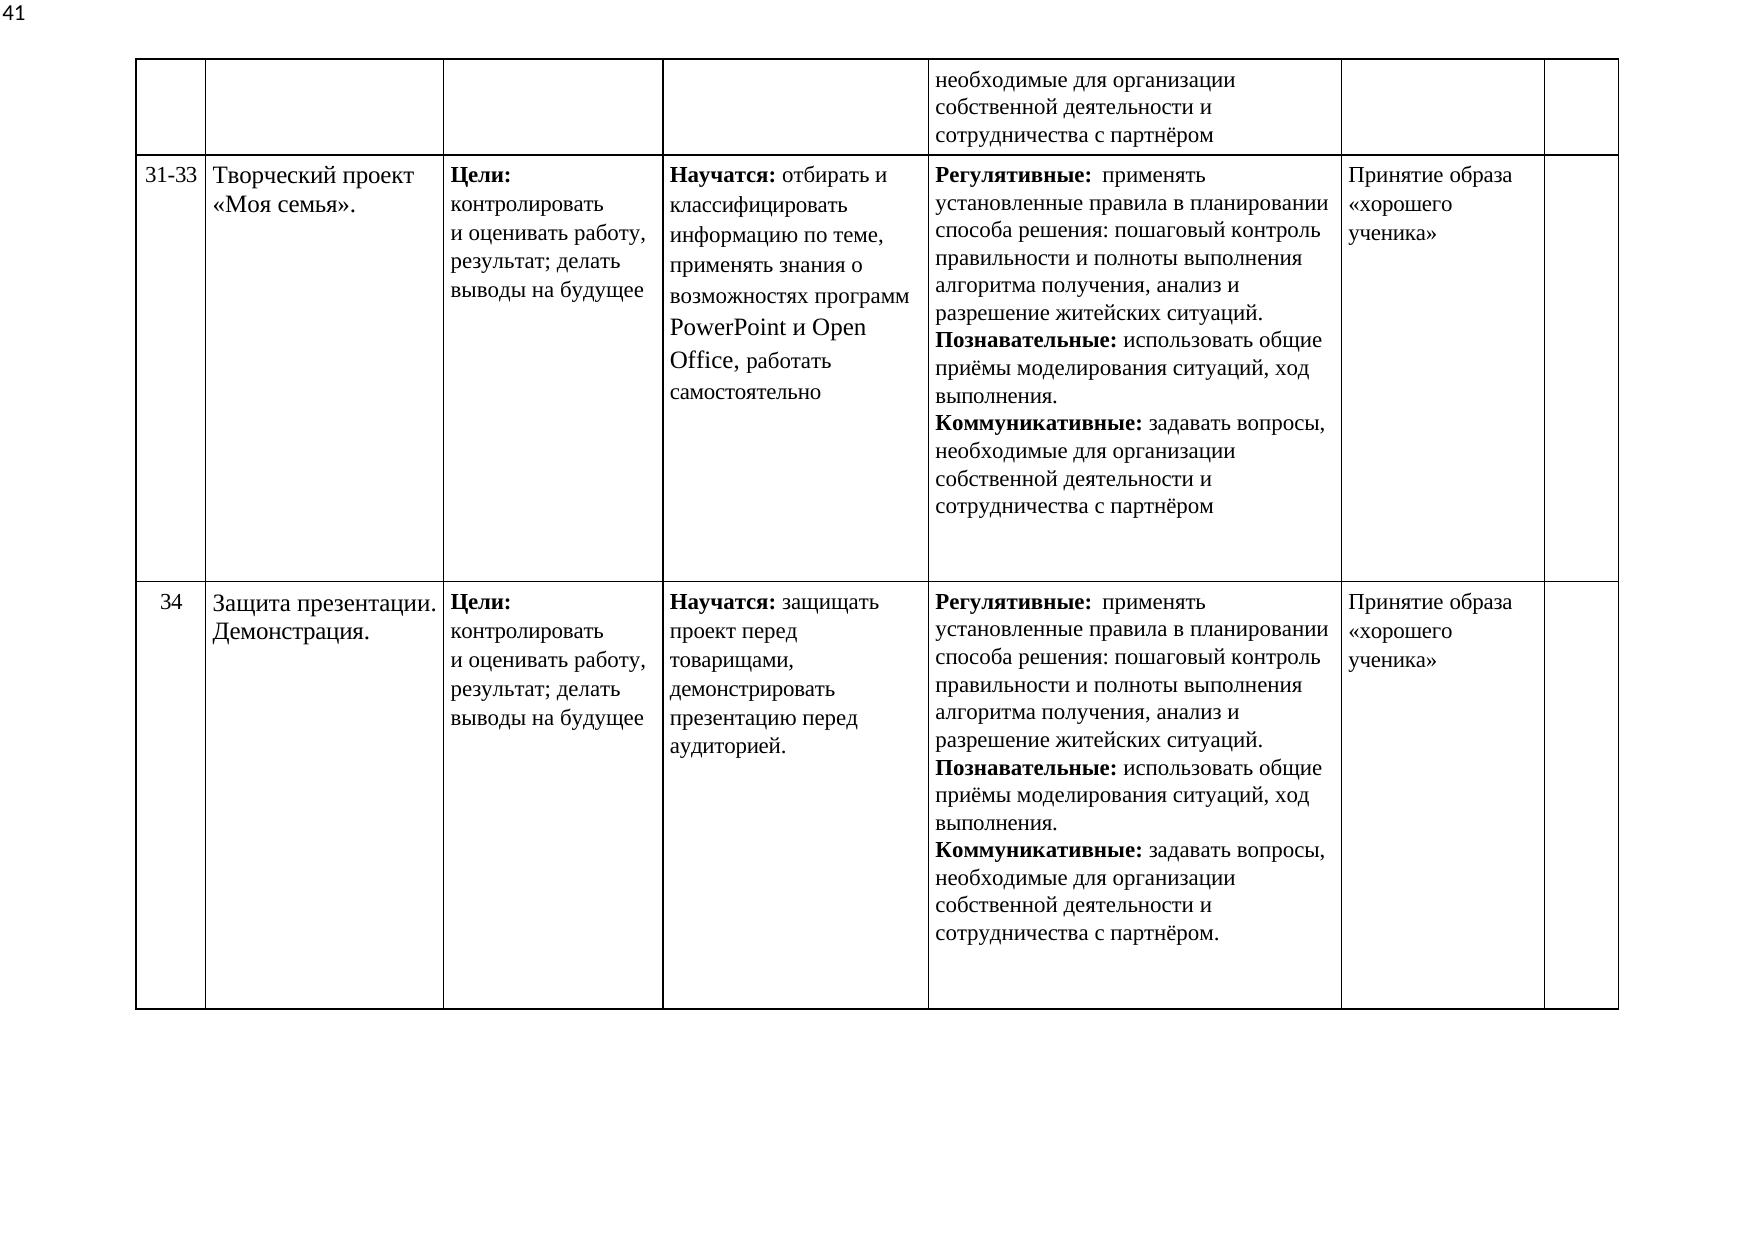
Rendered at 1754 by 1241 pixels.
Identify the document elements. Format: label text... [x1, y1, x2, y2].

table_cell 31-33 [137, 156, 205, 581]
table_cell Защита презентации. Демонстрация. [206, 582, 443, 1008]
table_cell [1545, 156, 1618, 581]
table_cell Принятие образа «хорошего ученика» [1342, 582, 1544, 1008]
table_cell Регулятивные: применять установленные правила в планировании способа решения: пошаговый контроль правильности и полноты выполнения алгоритма получения, анализ и разрешение житейских ситуаций. Познавательные: использовать общие приёмы моделирования ситуаций, ход выполнения. Коммуникативные: задавать вопросы, необходимые для организации собственной деятельности и сотрудничества с партнёром [929, 156, 1341, 581]
table_header [206, 60, 443, 154]
table_header необходимые для организации собственной деятельности и сотрудничества с партнёром [929, 60, 1341, 154]
table_header [664, 60, 928, 154]
table_cell Научатся: отбирать и классифицировать информацию по теме, применять знания о возможностях программ PowerPoint и Open Office, работать самостоятельно [664, 156, 928, 581]
table_header [1545, 60, 1618, 154]
table_cell Научатся: защищать проект перед товарищами, демонстрировать презентацию перед аудиторией. [664, 582, 928, 1008]
table_cell Цели: контролировать и оценивать работу, результат; делать выводы на будущее [444, 156, 662, 581]
table_cell Принятие образа «хорошего ученика» [1342, 156, 1544, 581]
table_cell Творческий проект «Моя семья». [206, 156, 443, 581]
table_cell 34 [137, 582, 205, 1008]
table_header [1342, 60, 1544, 154]
table_header [444, 60, 662, 154]
table_cell Цели: контролировать и оценивать работу, результат; делать выводы на будущее [444, 582, 662, 1008]
table_cell [1545, 582, 1618, 1008]
table_cell Регулятивные: применять установленные правила в планировании способа решения: пошаговый контроль правильности и полноты выполнения алгоритма получения, анализ и разрешение житейских ситуаций. Познавательные: использовать общие приёмы моделирования ситуаций, ход выполнения. Коммуникативные: задавать вопросы, необходимые для организации собственной деятельности и сотрудничества с партнёром. [929, 582, 1341, 1008]
table_header [137, 60, 205, 154]
